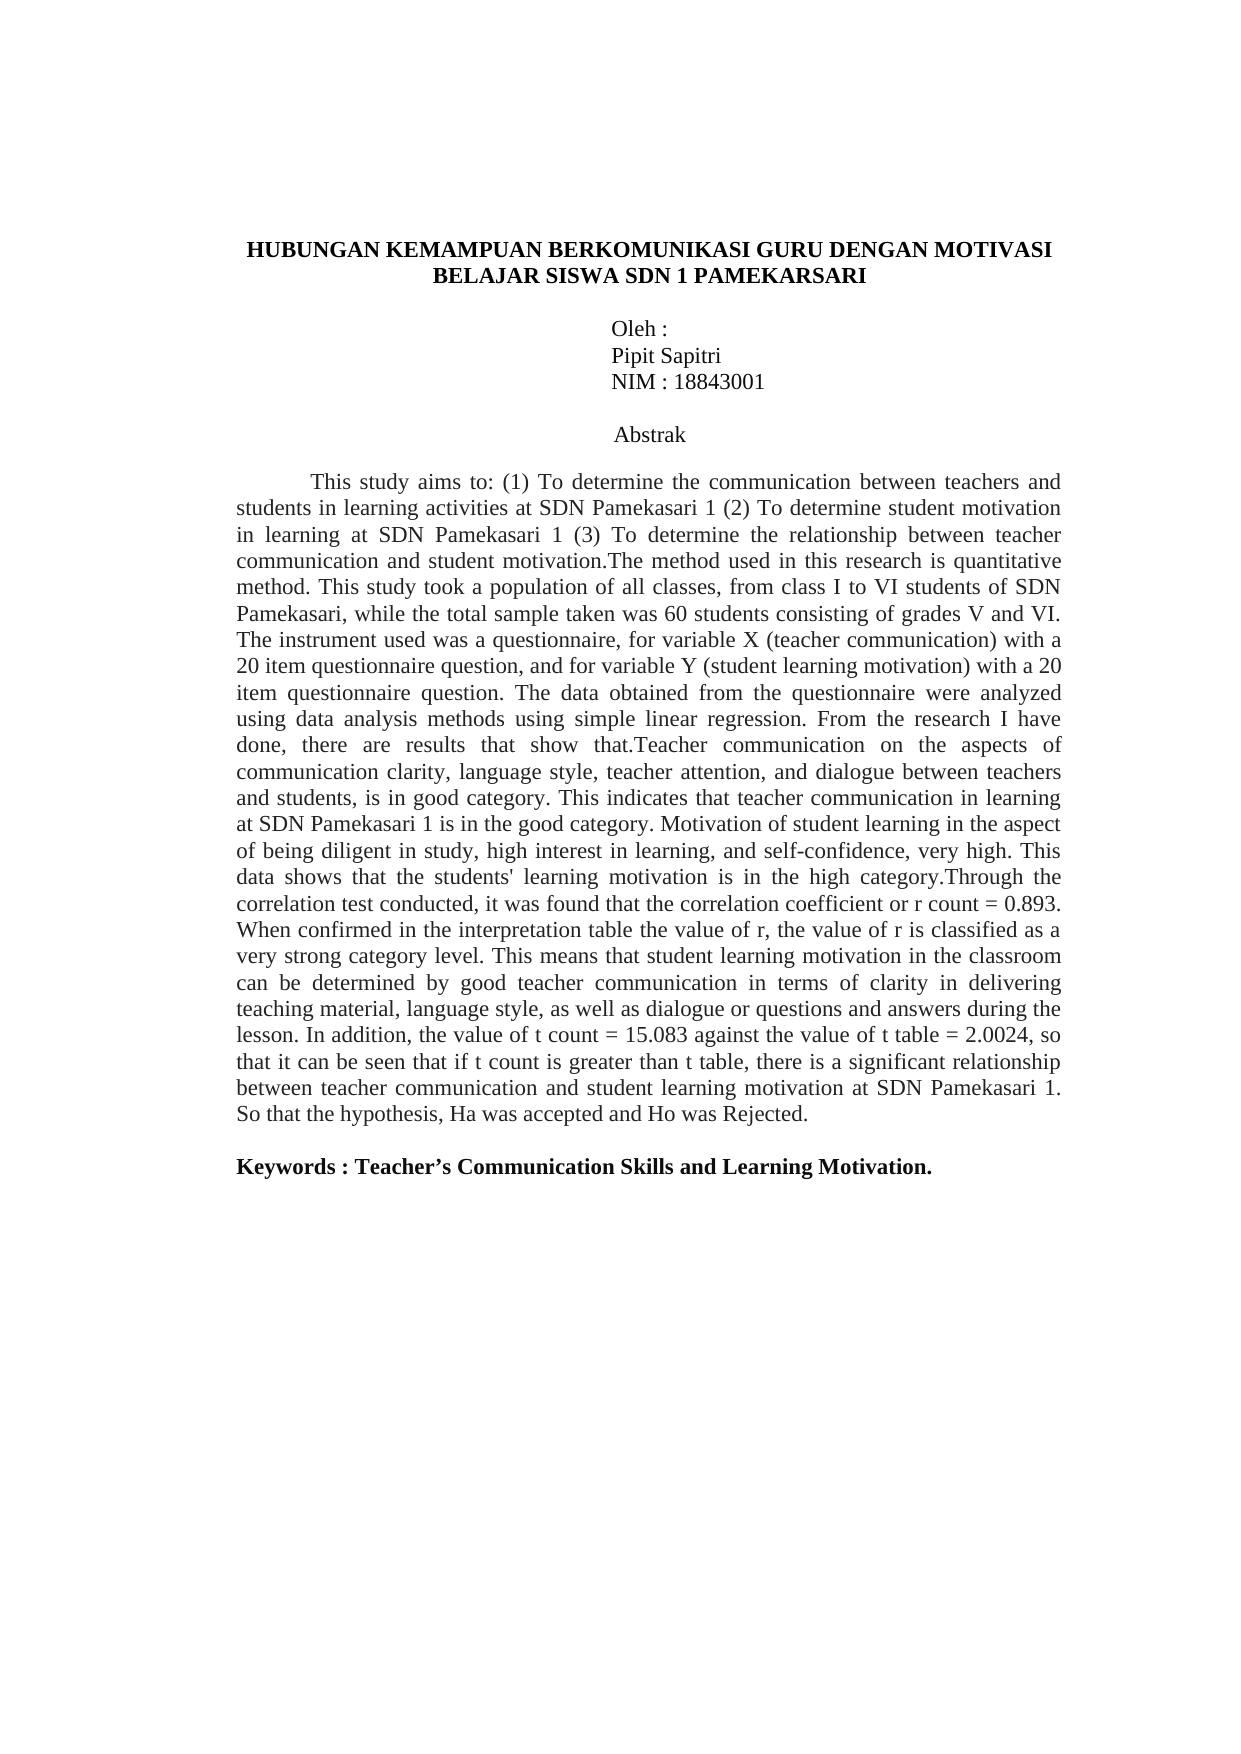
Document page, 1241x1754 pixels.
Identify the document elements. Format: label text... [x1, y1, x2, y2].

text NIM : 18843001 [536, 368, 1063, 394]
text Abstrak [236, 421, 1063, 447]
text Keywords : Teacher’s Communication Skills and Learning Motivation. [236, 1153, 1063, 1179]
text HUBUNGAN KEMAMPUAN BERKOMUNIKASI GURU DENGAN MOTIVASI BELAJAR SISWA SDN 1 PAMEKARSARI [236, 236, 1063, 289]
text Pipit Sapitri [536, 342, 1063, 368]
text This study aims to: (1) To determine the communication between teachers and students in learning activities at SDN Pamekasari 1 (2) To determine student motivation in learning at SDN Pamekasari 1 (3) To determine the relationship between teacher communication and student motivation.The method used in this research is quantitative method. This study took a population of all classes, from class I to VI students of SDN Pamekasari, while the total sample taken was 60 students consisting of grades V and VI. The instrument used was a questionnaire, for variable X (teacher communication) with a 20 item questionnaire question, and for variable Y (student learning motivation) with a 20 item questionnaire question. The data obtained from the questionnaire were analyzed using data analysis methods using simple linear regression. From the research I have done, there are results that show that.Teacher communication on the aspects of communication clarity, language style, teacher attention, and dialogue between teachers and students, is in good category. This indicates that teacher communication in learning at SDN Pamekasari 1 is in the good category. Motivation of student learning in the aspect of being diligent in study, high interest in learning, and self-confidence, very high. This data shows that the students' learning motivation is in the high category.Through the correlation test conducted, it was found that the correlation coefficient or r count = 0.893. When confirmed in the interpretation table the value of r, the value of r is classified as a very strong category level. This means that student learning motivation in the classroom can be determined by good teacher communication in terms of clarity in delivering teaching material, language style, as well as dialogue or questions and answers during the lesson. In addition, the value of t count = 15.083 against the value of t table = 2.0024, so that it can be seen that if t count is greater than t table, there is a significant relationship between teacher communication and student learning motivation at SDN Pamekasari 1. So that the hypothesis, Ha was accepted and Ho was Rejected. [236, 468, 1063, 1127]
text Oleh : [536, 315, 1063, 342]
